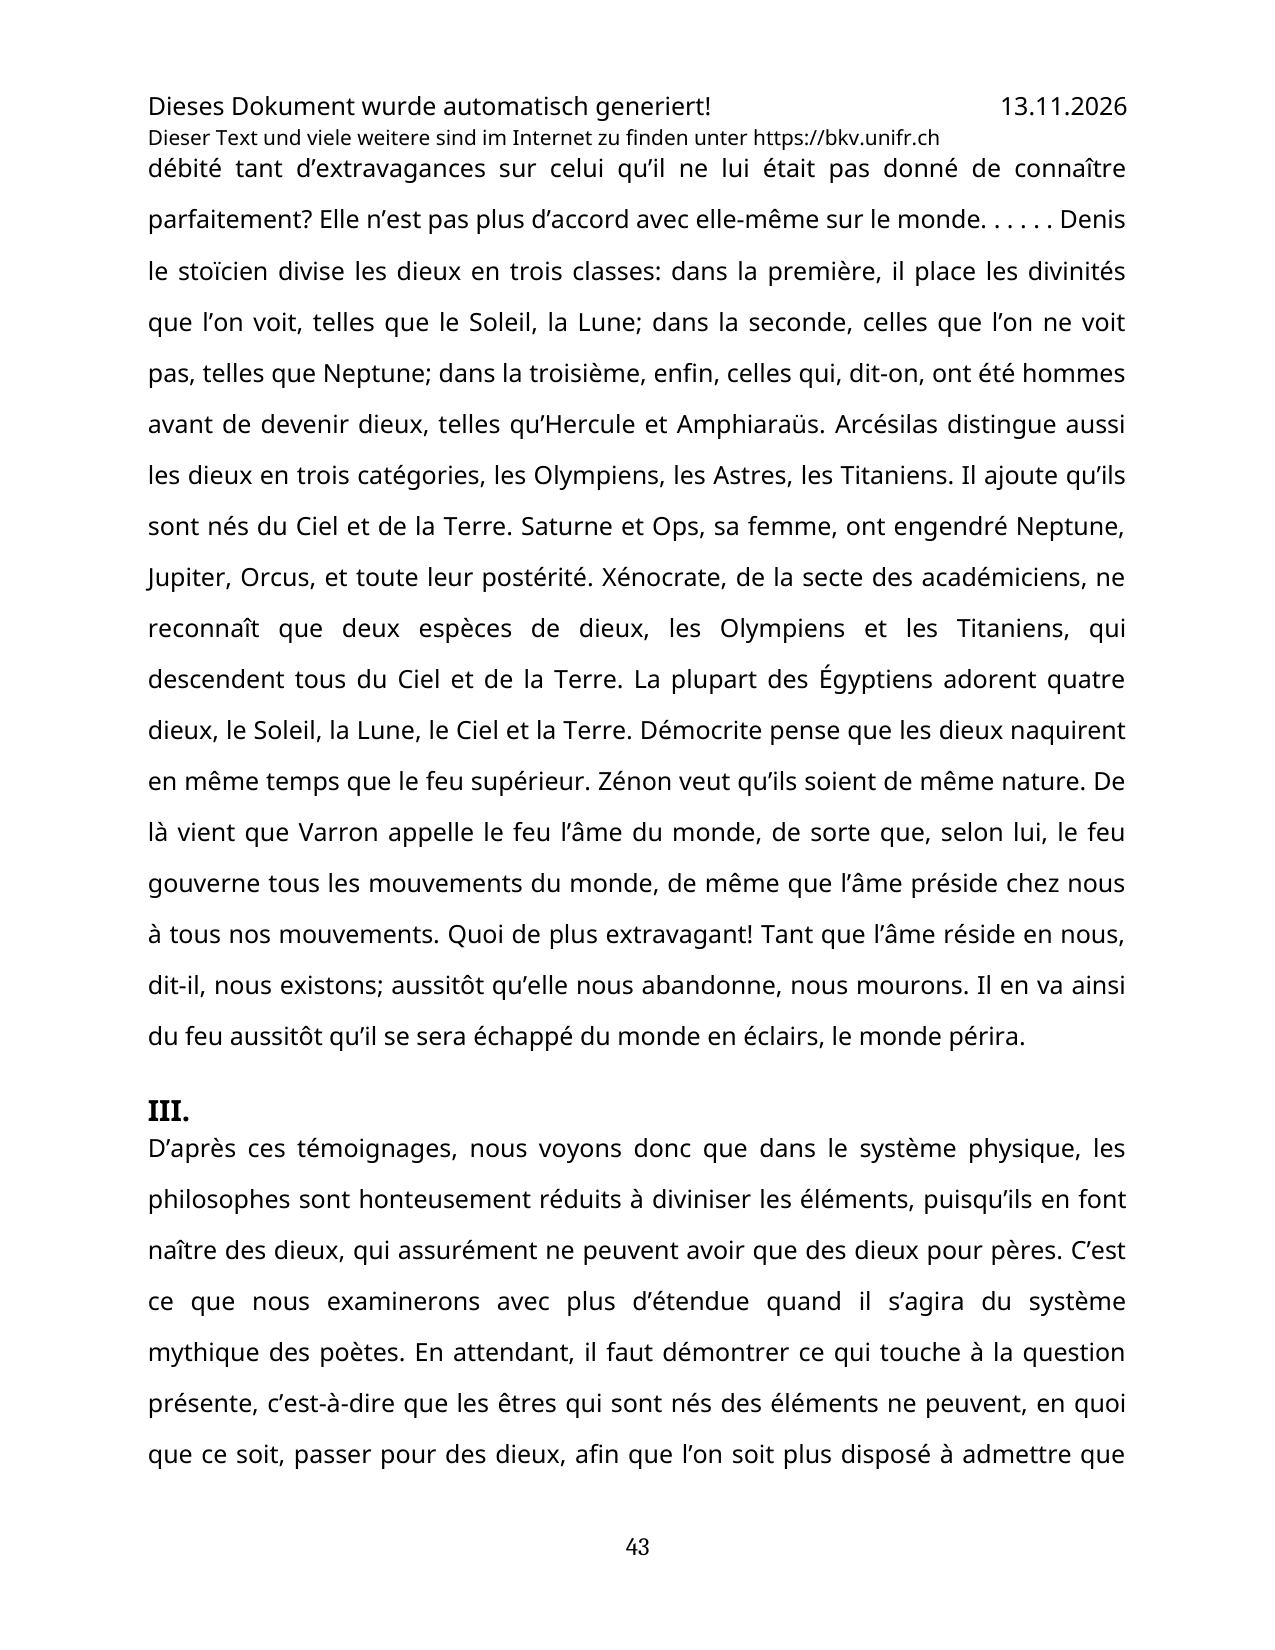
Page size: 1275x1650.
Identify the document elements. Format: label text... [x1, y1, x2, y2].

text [148, 151, 1127, 1053]
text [148, 1130, 1127, 1471]
subtitle III. [148, 1091, 1127, 1130]
